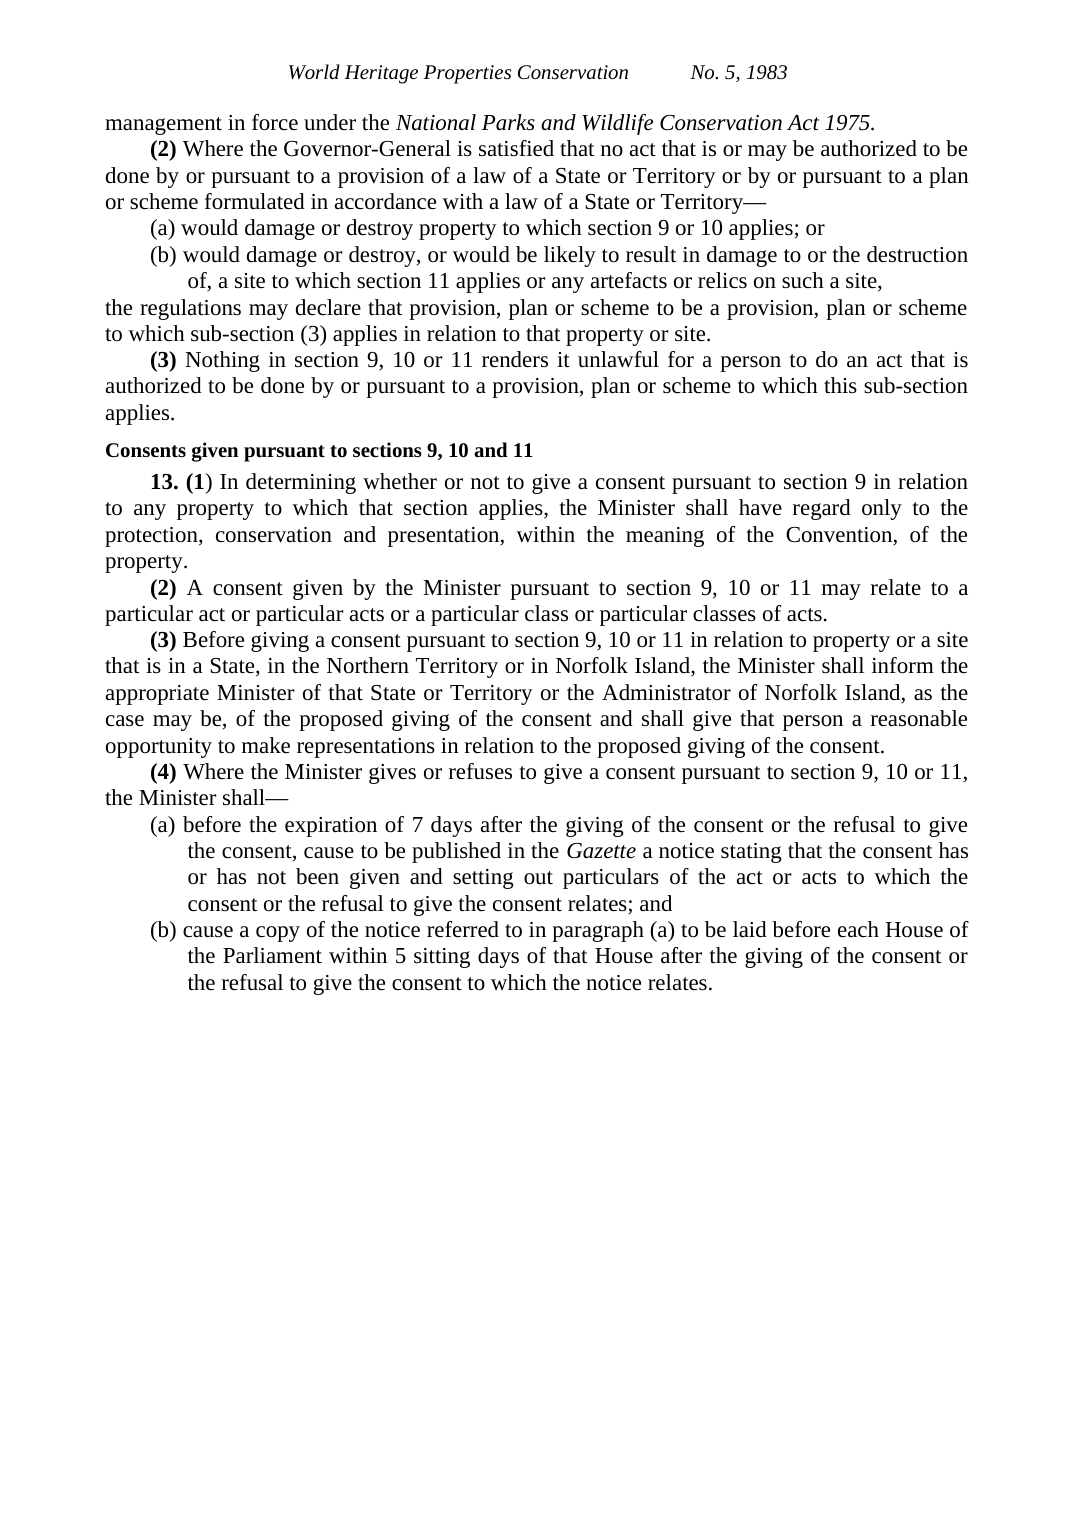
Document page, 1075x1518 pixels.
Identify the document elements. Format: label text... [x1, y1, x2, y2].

text (2) Where the Governor-General is satisfied that no act that is or may be authorized to be done by or pursuant to a provision of a law of a State or Territory or by or pursuant to a plan or scheme formulated in accordance with a law of a State or Territory— [105, 135, 970, 214]
text (a) would damage or destroy property to which section 9 or 10 applies; or [150, 214, 970, 241]
text (b) cause a copy of the notice referred to in paragraph (a) to be laid before each House of the Parliament within 5 sitting days of that House after the giving of the consent or the refusal to give the consent to which the notice relates. [150, 916, 970, 995]
text (a) before the expiration of 7 days after the giving of the consent or the refusal to give the consent, cause to be published in the Gazette a notice stating that the consent has or has not been given and setting out particulars of the act or acts to which the consent or the refusal to give the consent relates; and [150, 811, 970, 916]
text the regulations may declare that provision, plan or scheme to be a provision, plan or scheme to which sub-section (3) applies in relation to that property or site. [105, 293, 970, 346]
text (4) Where the Minister gives or refuses to give a consent pursuant to section 9, 10 or 11, the Minister shall— [105, 758, 970, 811]
text Consents given pursuant to sections 9, 10 and 11 [105, 438, 970, 462]
text (2) A consent given by the Minister pursuant to section 9, 10 or 11 may relate to a particular act or particular acts or a particular class or particular classes of acts. [105, 573, 970, 626]
text (3) Before giving a consent pursuant to section 9, 10 or 11 in relation to property or a site that is in a State, in the Northern Territory or in Norfolk Island, the Minister shall inform the appropriate Minister of that State or Territory or the Administrator of Norfolk Island, as the case may be, of the proposed giving of the consent and shall give that person a reasonable opportunity to make representations in relation to the proposed giving of the consent. [105, 626, 970, 758]
text (3) Nothing in section 9, 10 or 11 renders it unlawful for a person to do an act that is authorized to be done by or pursuant to a provision, plan or scheme to which this sub-section applies. [105, 346, 970, 425]
text (b) would damage or destroy, or would be likely to result in damage to or the destruction of, a site to which section 11 applies or any artefacts or relics on such a site, [150, 241, 970, 293]
text management in force under the National Parks and Wildlife Conservation Act 1975. [105, 109, 970, 135]
text 13. (1) In determining whether or not to give a consent pursuant to section 9 in relation to any property to which that section applies, the Minister shall have regard only to the protection, conservation and presentation, within the meaning of the Convention, of the property. [105, 468, 970, 573]
